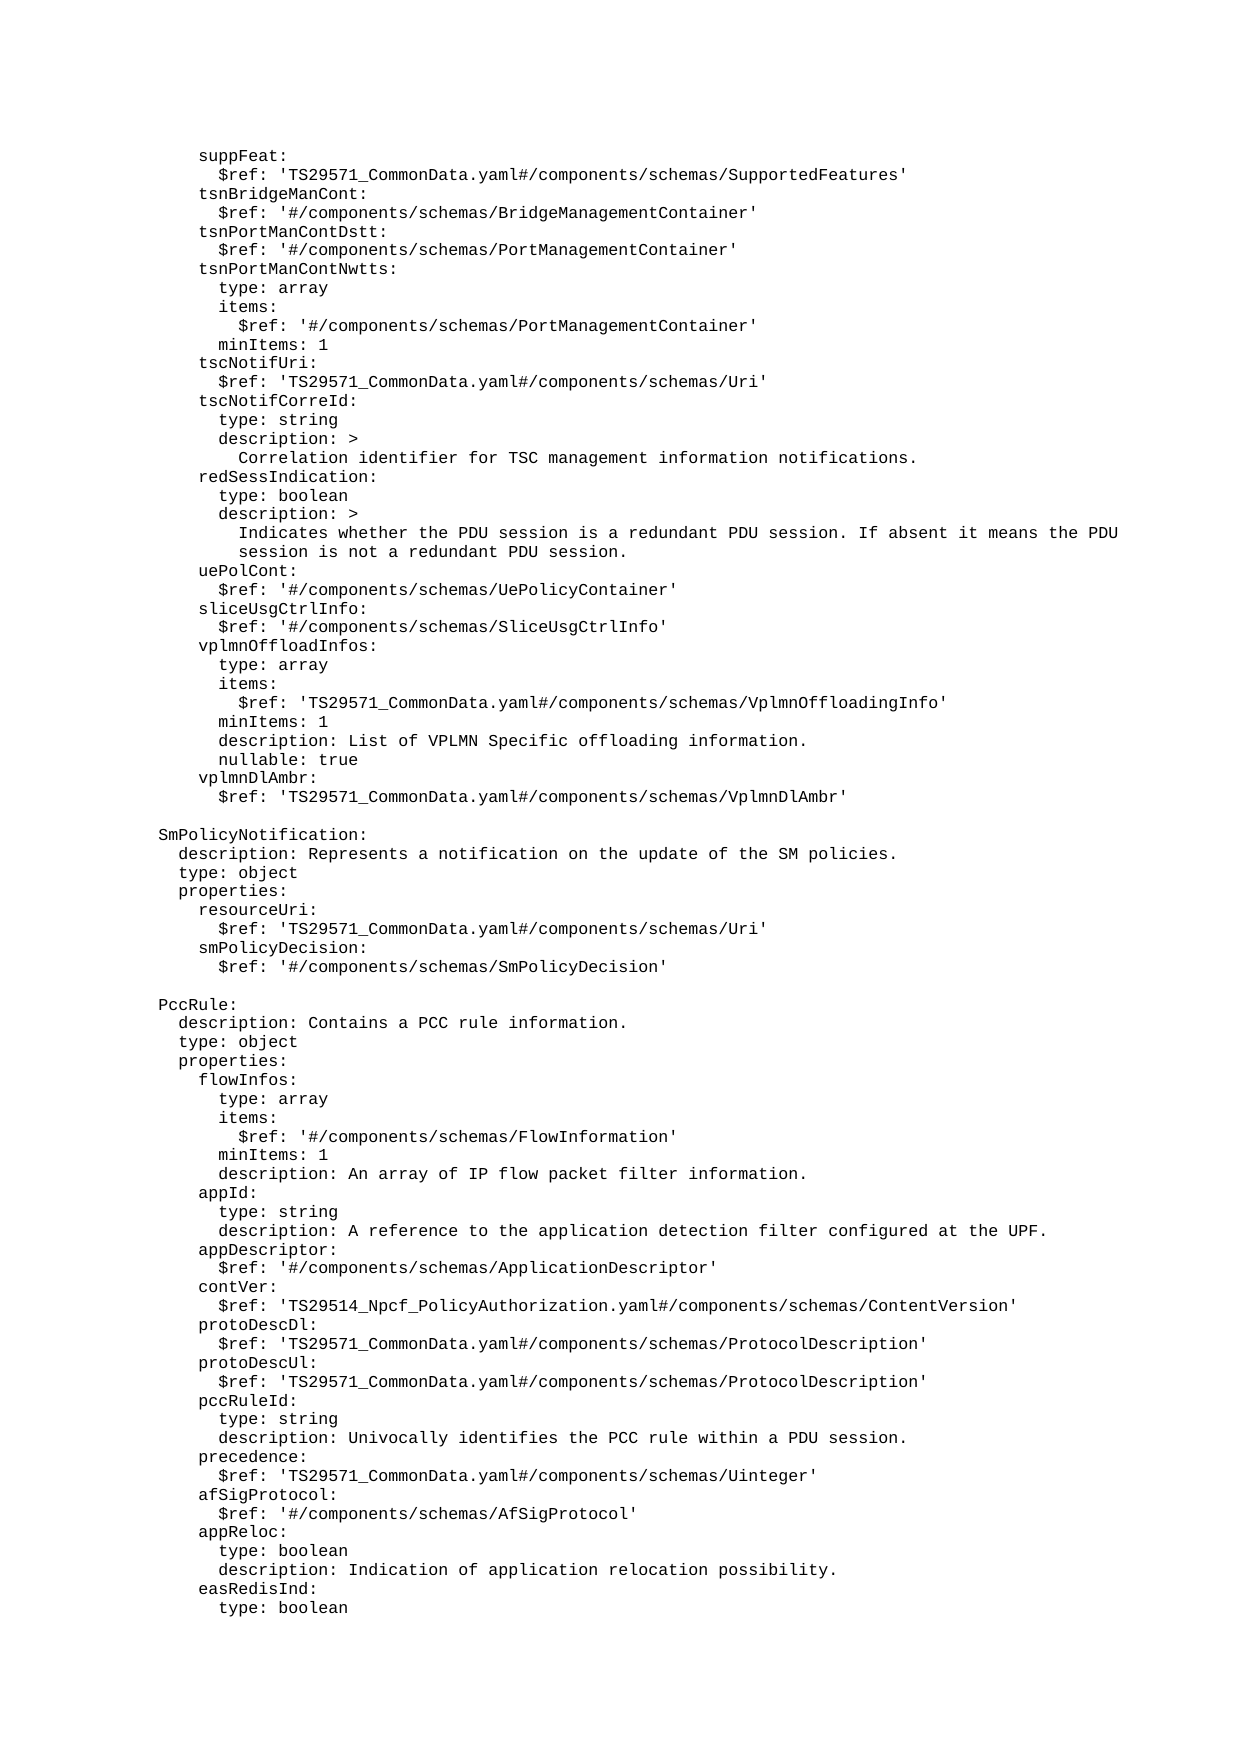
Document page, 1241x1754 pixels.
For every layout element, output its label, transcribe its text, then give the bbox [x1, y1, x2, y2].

text appDescriptor: [118, 1241, 1122, 1260]
text Correlation identifier for TSC management information notifications. [118, 449, 1122, 468]
text items: [118, 298, 1122, 317]
text items: [118, 676, 1122, 694]
text vplmnDlAmbr: [118, 770, 1122, 789]
text Indicates whether the PDU session is a redundant PDU session. If absent it means the PDU [118, 525, 1122, 544]
text $ref: '#/components/schemas/BridgeManagementContainer' [118, 204, 1122, 223]
text description: Contains a PCC rule information. [118, 1015, 1122, 1034]
text redSessIndication: [118, 468, 1122, 487]
text type: string [118, 1411, 1122, 1430]
text $ref: '#/components/schemas/ApplicationDescriptor' [118, 1260, 1122, 1279]
text description: Univocally identifies the PCC rule within a PDU session. [118, 1430, 1122, 1449]
text tsnBridgeManCont: [118, 185, 1122, 204]
text $ref: '#/components/schemas/UePolicyContainer' [118, 581, 1122, 600]
text description: An array of IP flow packet filter information. [118, 1166, 1122, 1185]
text $ref: '#/components/schemas/FlowInformation' [118, 1128, 1122, 1147]
text afSigProtocol: [118, 1486, 1122, 1505]
text description: Indication of application relocation possibility. [118, 1562, 1122, 1581]
text $ref: 'TS29571_CommonData.yaml#/components/schemas/Uinteger' [118, 1467, 1122, 1486]
text description: List of VPLMN Specific offloading information. [118, 732, 1122, 751]
text description: A reference to the application detection filter configured at the UPF. [118, 1222, 1122, 1241]
text protoDescUl: [118, 1354, 1122, 1373]
text type: array [118, 1090, 1122, 1109]
text type: boolean [118, 1543, 1122, 1562]
text flowInfos: [118, 1072, 1122, 1090]
text type: array [118, 280, 1122, 298]
text $ref: '#/components/schemas/PortManagementContainer' [118, 242, 1122, 261]
text tscNotifUri: [118, 355, 1122, 374]
text resourceUri: [118, 902, 1122, 921]
text pccRuleId: [118, 1392, 1122, 1411]
text $ref: '#/components/schemas/SliceUsgCtrlInfo' [118, 619, 1122, 638]
text easRedisInd: [118, 1581, 1122, 1599]
text type: object [118, 864, 1122, 883]
text $ref: '#/components/schemas/AfSigProtocol' [118, 1505, 1122, 1524]
text $ref: '#/components/schemas/SmPolicyDecision' [118, 958, 1122, 977]
text type: boolean [118, 1599, 1122, 1618]
text SmPolicyNotification: [118, 826, 1122, 845]
text appReloc: [118, 1524, 1122, 1543]
text $ref: 'TS29571_CommonData.yaml#/components/schemas/SupportedFeatures' [118, 167, 1122, 185]
text $ref: 'TS29571_CommonData.yaml#/components/schemas/VplmnDlAmbr' [118, 789, 1122, 808]
text $ref: 'TS29571_CommonData.yaml#/components/schemas/VplmnOffloadingInfo' [118, 694, 1122, 713]
text $ref: 'TS29571_CommonData.yaml#/components/schemas/ProtocolDescription' [118, 1373, 1122, 1392]
text vplmnOffloadInfos: [118, 638, 1122, 657]
text tsnPortManContDstt: [118, 223, 1122, 242]
text properties: [118, 883, 1122, 902]
text properties: [118, 1053, 1122, 1072]
text type: boolean [118, 487, 1122, 506]
text minItems: 1 [118, 713, 1122, 732]
text description: Represents a notification on the update of the SM policies. [118, 845, 1122, 864]
text $ref: 'TS29571_CommonData.yaml#/components/schemas/Uri' [118, 374, 1122, 393]
text type: string [118, 1203, 1122, 1222]
text description: > [118, 431, 1122, 449]
text appId: [118, 1185, 1122, 1203]
text tsnPortManContNwtts: [118, 261, 1122, 280]
text minItems: 1 [118, 336, 1122, 355]
text $ref: 'TS29571_CommonData.yaml#/components/schemas/Uri' [118, 921, 1122, 939]
text sliceUsgCtrlInfo: [118, 600, 1122, 619]
text uePolCont: [118, 562, 1122, 581]
text PccRule: [118, 996, 1122, 1015]
text minItems: 1 [118, 1147, 1122, 1166]
text items: [118, 1109, 1122, 1128]
text type: string [118, 412, 1122, 431]
text precedence: [118, 1449, 1122, 1467]
text protoDescDl: [118, 1317, 1122, 1336]
text tscNotifCorreId: [118, 393, 1122, 412]
text description: > [118, 506, 1122, 525]
text session is not a redundant PDU session. [118, 544, 1122, 562]
text suppFeat: [118, 148, 1122, 167]
text contVer: [118, 1279, 1122, 1298]
text type: array [118, 657, 1122, 676]
text type: object [118, 1034, 1122, 1053]
text smPolicyDecision: [118, 939, 1122, 958]
text $ref: 'TS29571_CommonData.yaml#/components/schemas/ProtocolDescription' [118, 1336, 1122, 1354]
text $ref: 'TS29514_Npcf_PolicyAuthorization.yaml#/components/schemas/ContentVersion' [118, 1298, 1122, 1317]
text nullable: true [118, 751, 1122, 770]
text $ref: '#/components/schemas/PortManagementContainer' [118, 317, 1122, 336]
